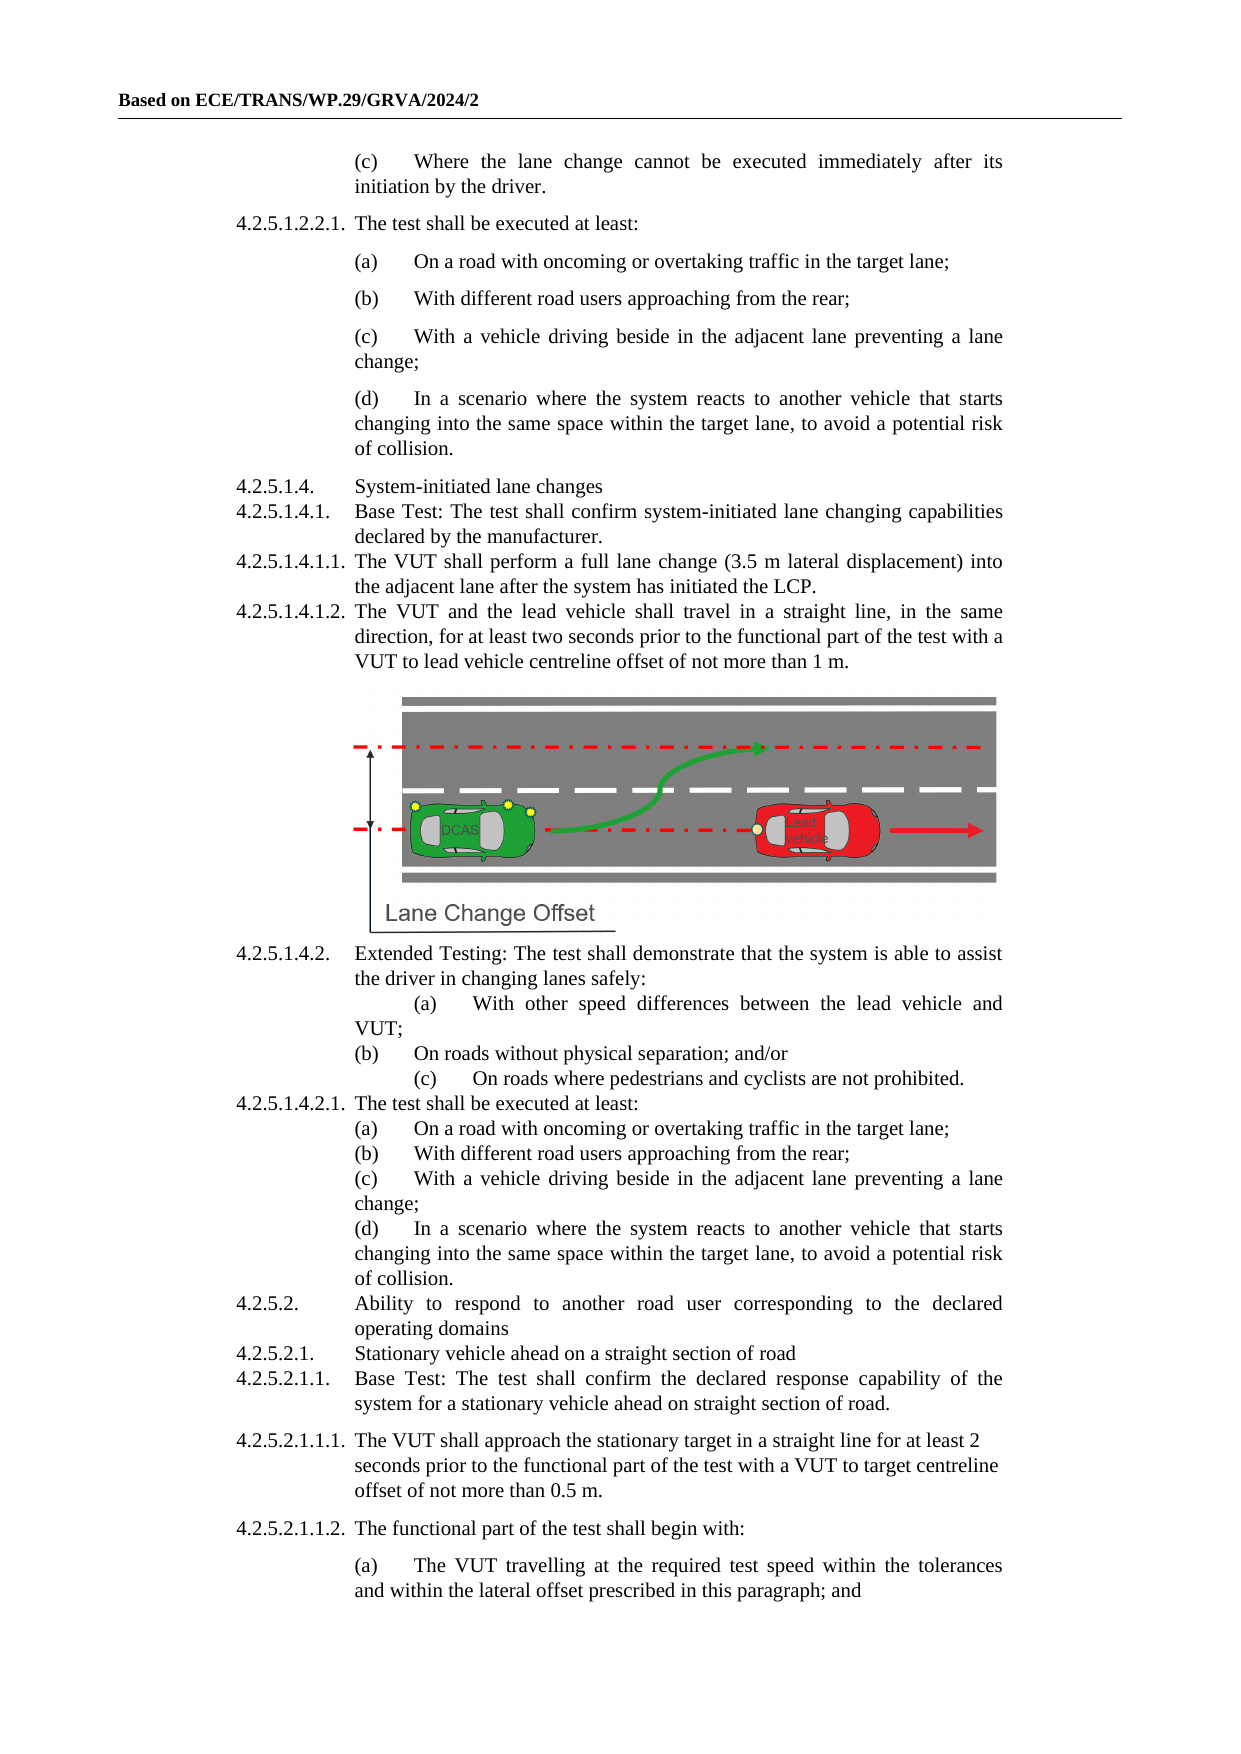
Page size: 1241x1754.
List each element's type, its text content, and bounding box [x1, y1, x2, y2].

text 4.2.5.1.4.2. Extended Testing: The test shall demonstrate that the system is able to assist the driver in changing lanes safely: [236, 940, 1004, 990]
text (a) On a road with oncoming or overtaking traffic in the target lane; [354, 1115, 1004, 1140]
text 4.2.5.1.2.2.1. The test shall be executed at least: [236, 210, 1004, 235]
text (a) The VUT travelling at the required test speed within the tolerances and within the lateral offset prescribed in this paragraph; and [354, 1552, 1004, 1602]
text 4.2.5.1.4.1. Base Test: The test shall confirm system-initiated lane changing capabilities declared by the manufacturer. [236, 498, 1004, 548]
text (c) With a vehicle driving beside in the adjacent lane preventing a lane change; [354, 1165, 1004, 1215]
text 4.2.5.1.4.1.2. The VUT and the lead vehicle shall travel in a straight line, in the same direction, for at least two seconds prior to the functional part of the test with a VUT to lead vehicle centreline offset of not more than 1 m. [236, 598, 1004, 673]
text (c) On roads where pedestrians and cyclists are not prohibited. [354, 1065, 1004, 1090]
text 4.2.5.2.1. Stationary vehicle ahead on a straight section of road [236, 1340, 1004, 1365]
text 4.2.5.2.1.1.1. The VUT shall approach the stationary target in a straight line for at least 2 seconds prior to the functional part of the test with a VUT to target centreline offset of not more than 0.5 m. [236, 1427, 1004, 1502]
text (a) With other speed differences between the lead vehicle and VUT; [354, 990, 1004, 1040]
text (a) On a road with oncoming or overtaking traffic in the target lane; [354, 248, 1004, 273]
picture [352, 685, 1000, 940]
text 4.2.5.2.1.1. Base Test: The test shall confirm the declared response capability of the system for a stationary vehicle ahead on straight section of road. [236, 1365, 1004, 1415]
text 4.2.5.1.4. System-initiated lane changes [236, 473, 1004, 498]
text (b) With different road users approaching from the rear; [354, 285, 1004, 310]
text 4.2.5.2.1.1.2. The functional part of the test shall begin with: [236, 1515, 1004, 1540]
text (b) With different road users approaching from the rear; [354, 1140, 1004, 1165]
text (c) With a vehicle driving beside in the adjacent lane preventing a lane change; [354, 323, 1004, 373]
text (c) Where the lane change cannot be executed immediately after its initiation by the driver. [317, 148, 1004, 198]
text 4.2.5.2. Ability to respond to another road user corresponding to the declared operating domains [236, 1290, 1004, 1340]
text 4.2.5.1.4.2.1. The test shall be executed at least: [236, 1090, 1004, 1115]
text (d) In a scenario where the system reacts to another vehicle that starts changing into the same space within the target lane, to avoid a potential risk of collision. [354, 1215, 1004, 1290]
text (b) On roads without physical separation; and/or [354, 1040, 1004, 1065]
text 4.2.5.1.4.1.1. The VUT shall perform a full lane change (3.5 m lateral displacement) into the adjacent lane after the system has initiated the LCP. [236, 548, 1004, 598]
text (d) In a scenario where the system reacts to another vehicle that starts changing into the same space within the target lane, to avoid a potential risk of collision. [354, 385, 1004, 460]
